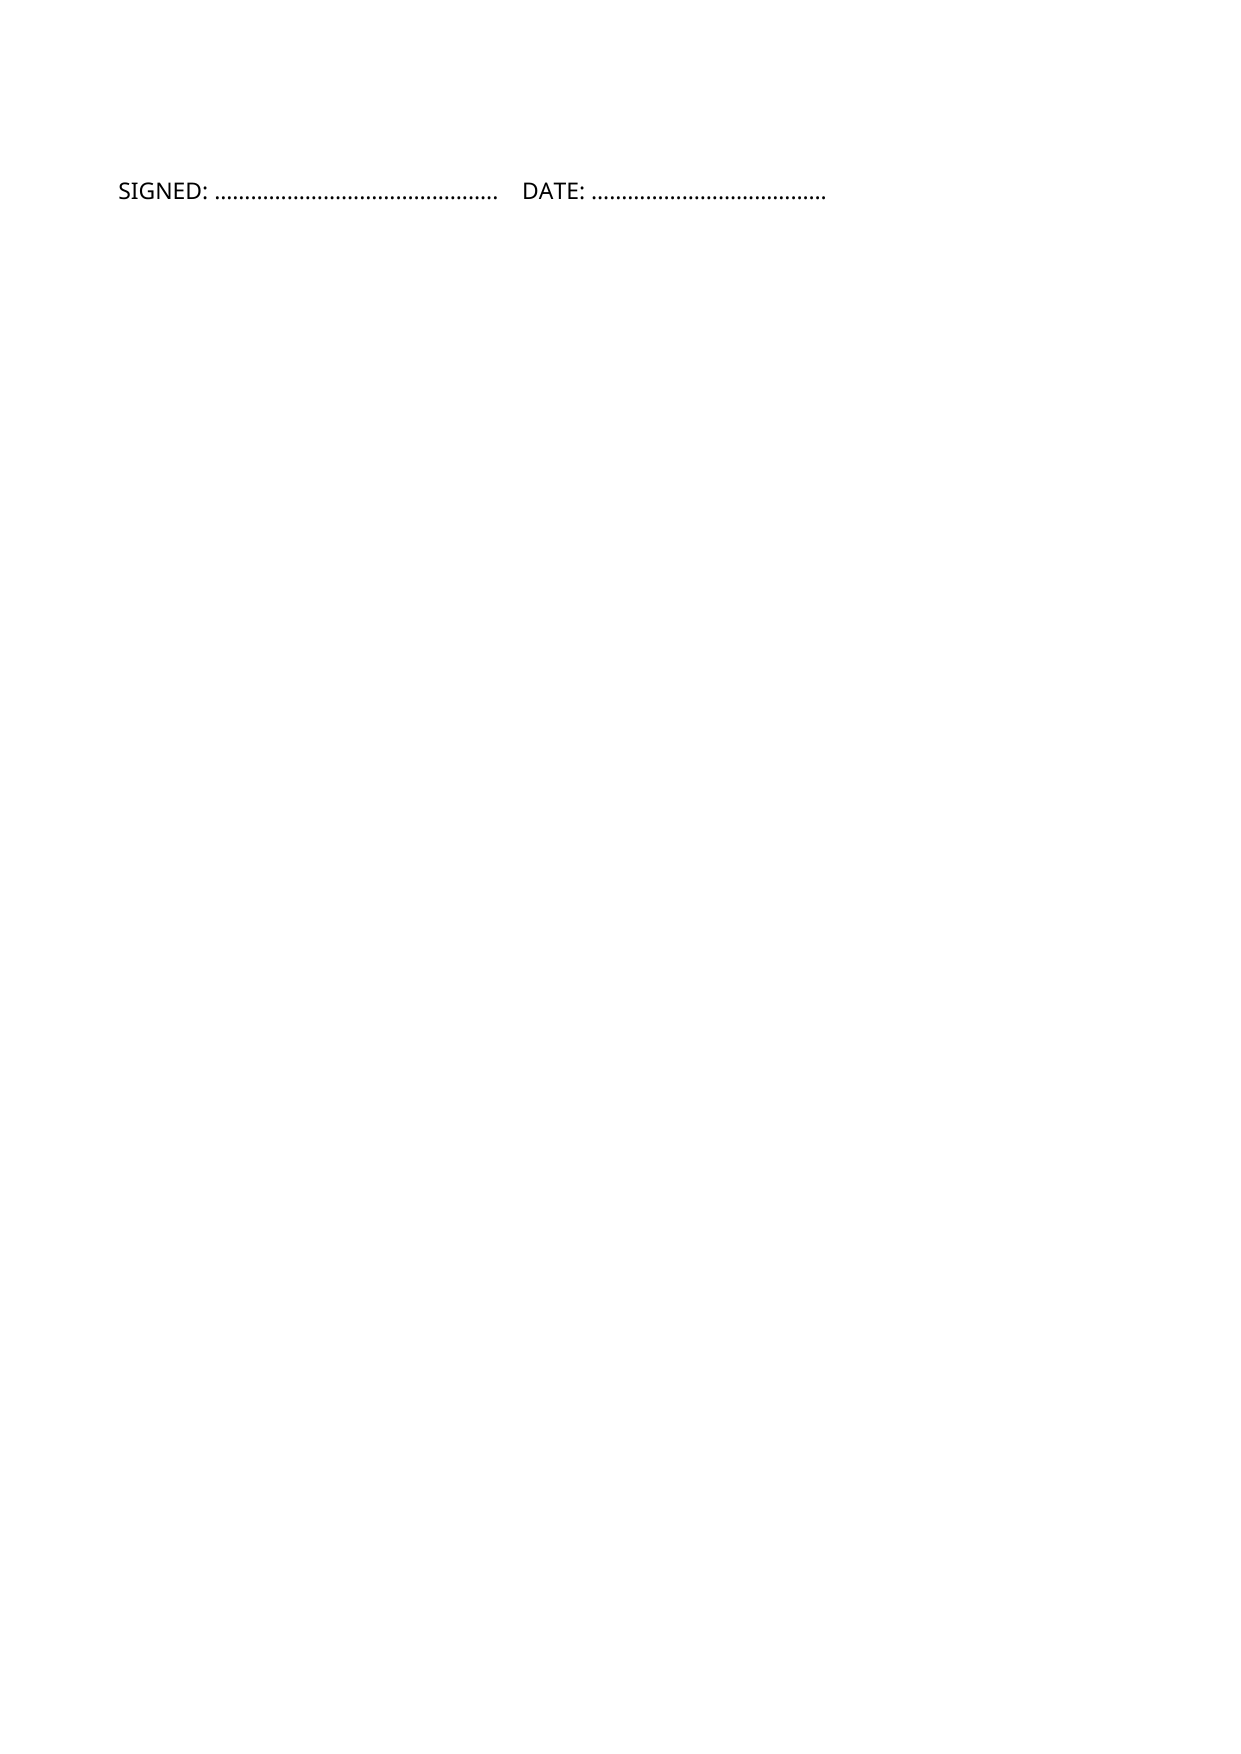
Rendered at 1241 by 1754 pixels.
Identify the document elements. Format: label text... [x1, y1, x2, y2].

text SIGNED: ……………………………………….. DATE: ………………………………… [118, 175, 1122, 206]
